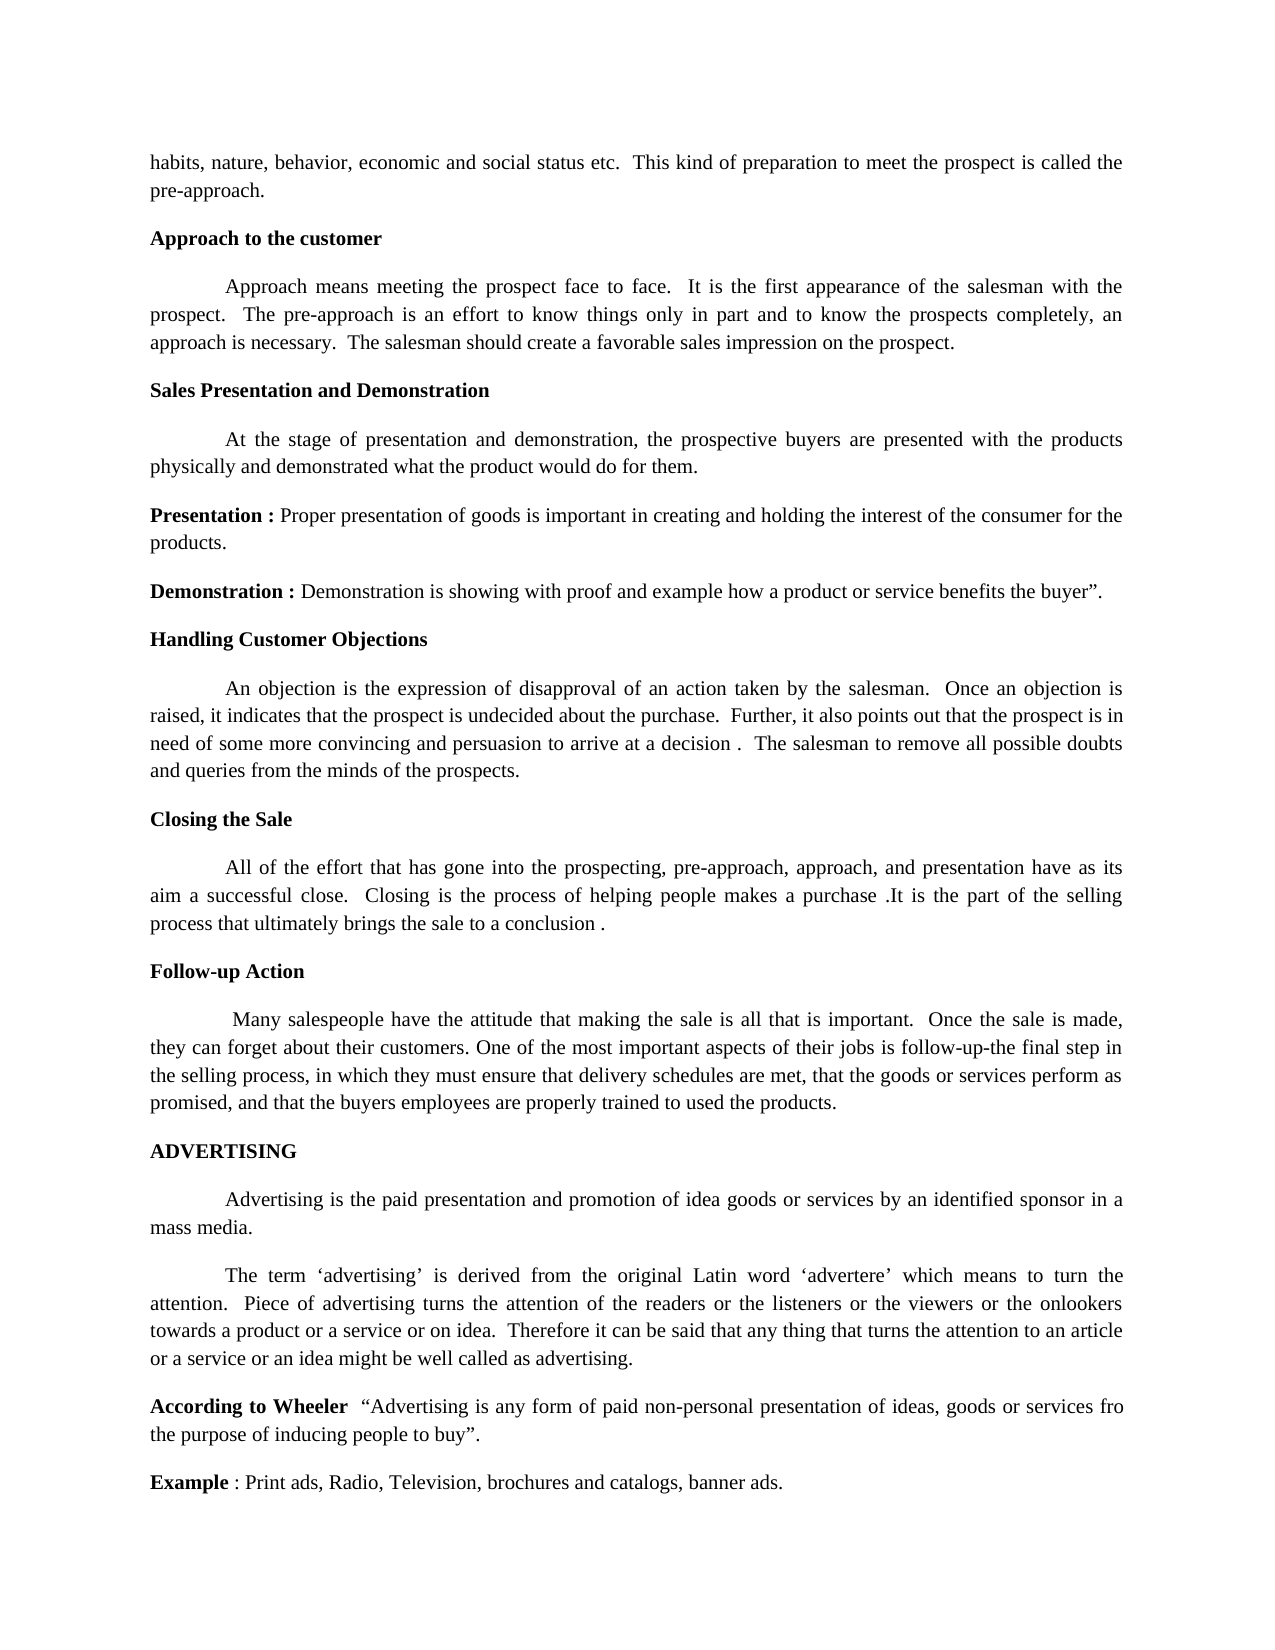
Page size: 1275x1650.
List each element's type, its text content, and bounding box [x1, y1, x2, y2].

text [150, 150, 1125, 202]
text Advertising is the paid presentation and promotion of idea goods or services by an identified sponsor in a mass media. [150, 1187, 1125, 1239]
text Presentation : Proper presentation of goods is important in creating and holding the interest of the consumer for the products. [150, 503, 1125, 554]
text An objection is the expression of disapproval of an action taken by the salesman. Once an objection is raised, it indicates that the prospect is undecided about the purchase. Further, it also points out that the prospect is in need of some more convincing and persuasion to arrive at a decision . The salesman to remove all possible doubts and queries from the minds of the prospects. [150, 676, 1125, 782]
text The term ‘advertising’ is derived from the original Latin word ‘advertere’ which means to turn the attention. Piece of advertising turns the attention of the readers or the listeners or the viewers or the onlookers towards a product or a service or on idea. Therefore it can be said that any thing that turns the attention to an article or a service or an idea might be well called as advertising. [150, 1263, 1125, 1370]
text Example : Print ads, Radio, Television, brochures and catalogs, banner ads. [150, 1470, 1125, 1494]
text Closing the Sale [150, 807, 1125, 831]
text Demonstration : Demonstration is showing with proof and example how a product or service benefits the buyer”. [150, 579, 1125, 603]
text At the stage of presentation and demonstration, the prospective buyers are presented with the products physically and demonstrated what the product would do for them. [150, 427, 1125, 478]
text Approach to the customer [150, 226, 1125, 250]
text Follow-up Action [150, 959, 1125, 983]
text Approach means meeting the prospect face to face. It is the first appearance of the salesman with the prospect. The pre-approach is an effort to know things only in part and to know the prospects completely, an approach is necessary. The salesman should create a favorable sales impression on the prospect. [150, 274, 1125, 354]
text ADVERTISING [150, 1138, 1125, 1163]
text Handling Customer Objections [150, 627, 1125, 651]
text Many salespeople have the attitude that making the sale is all that is important. Once the sale is made, they can forget about their customers. One of the most important aspects of their jobs is follow-up-the final step in the selling process, in which they must ensure that delivery schedules are met, that the goods or services perform as promised, and that the buyers employees are properly trained to used the products. [150, 1007, 1125, 1114]
text According to Wheeler “Advertising is any form of paid non-personal presentation of ideas, goods or services fro the purpose of inducing people to buy”. [150, 1394, 1125, 1446]
text All of the effort that has gone into the prospecting, pre-approach, approach, and presentation have as its aim a successful close. Closing is the process of helping people makes a purchase .It is the part of the selling process that ultimately brings the sale to a conclusion . [150, 855, 1125, 934]
text Sales Presentation and Demonstration [150, 378, 1125, 402]
